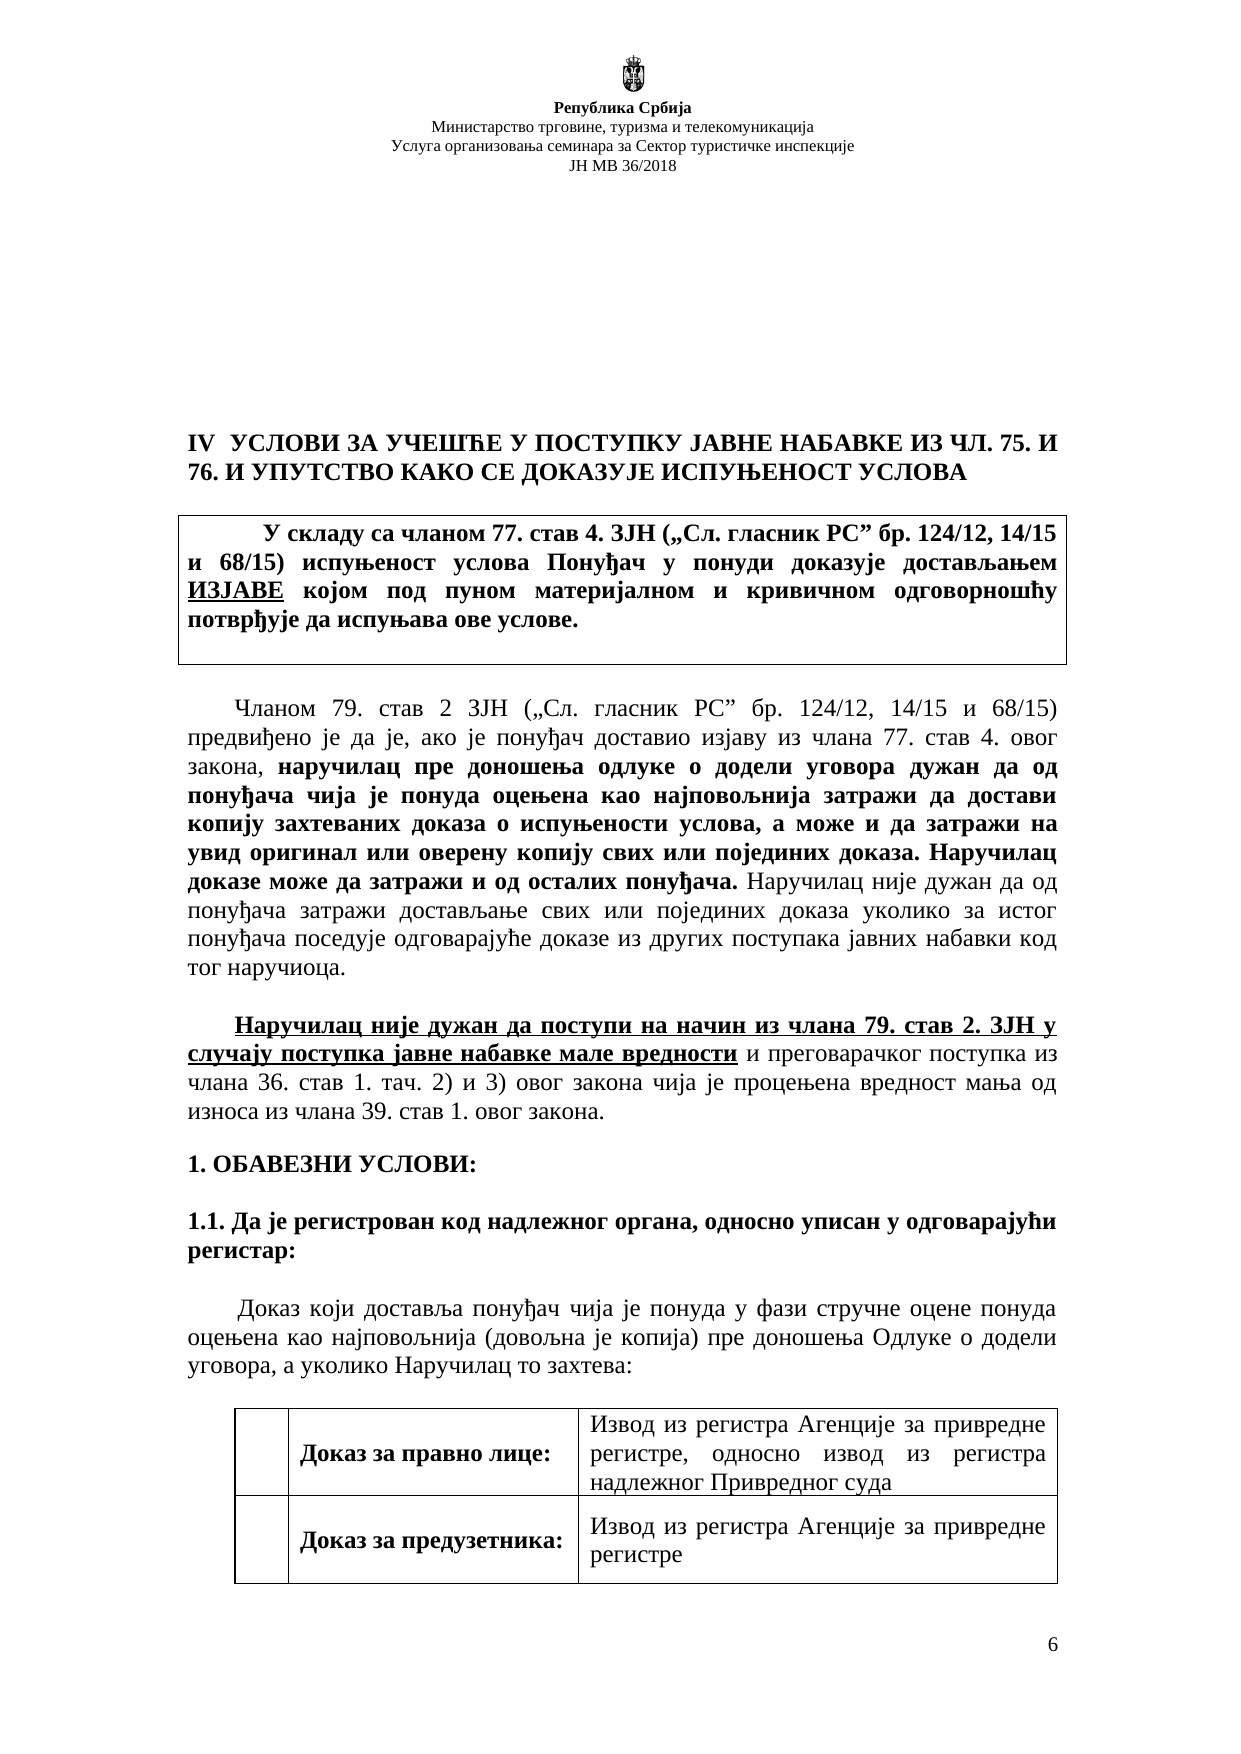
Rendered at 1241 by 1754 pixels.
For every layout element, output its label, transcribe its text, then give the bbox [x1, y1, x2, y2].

text IV УСЛОВИ ЗА УЧЕШЋЕ У ПОСТУПКУ ЈАВНЕ НАБАВКЕ ИЗ ЧЛ. 75. И 76. И УПУТСТВО КАКО СЕ ДОКАЗУЈЕ ИСПУЊЕНОСТ УСЛОВА [187, 428, 1058, 486]
text Доказ који доставља понуђач чија је понуда у фази стручне оцене понуда оцењена као најповољнија (довољна је копија) пре доношења Одлуке о додели уговора, а уколико Наручилац то захтева: [187, 1293, 1058, 1379]
table_cell Доказ за предузетника: [289, 1496, 578, 1583]
text 1. ОБАВЕЗНИ УСЛОВИ: [187, 1149, 1058, 1178]
table_header Доказ за правно лице: [289, 1409, 578, 1495]
table_cell Извод из регистра Агенције за привредне регистре [579, 1496, 1057, 1583]
table_cell [236, 1496, 288, 1583]
table_header [236, 1409, 288, 1495]
table_header Извод из регистра Агенције за привредне регистре, односно извод из регистра надлежног Привредног суда [579, 1409, 1057, 1495]
text Чланом 79. став 2 ЗЈН („Сл. гласник РС” бр. 124/12, 14/15 и 68/15) предвиђено је да je, ако је понуђач доставио изјаву из члана 77. став 4. овог закона, наручилац пре доношења одлуке о додели уговора дужан да од понуђача чија је понуда оцењена као најповољнија затражи да достави копију захтеваних доказа о испуњености услова, а може и да затражи на увид оригинал или оверену копију свих или појединих доказа. Наручилац доказе може да затражи и од осталих понуђача. Наручилац није дужан да од понуђача затражи достављање свих или појединих доказа уколико за истог понуђача поседује одговарајуће доказе из других поступака јавних набавки код тог наручиоца. [187, 693, 1058, 981]
text У складу са чланом 77. став 4. ЗЈН („Сл. гласник РС” бр. 124/12, 14/15 и 68/15) испуњеност услова Понуђач у понуди доказује достављањем ИЗЈАВЕ којом под пуном материјалном и кривичном одговорношћу потврђује да испуњава ове услове. [179, 516, 1066, 633]
text Наручилац није дужан да поступи на начин из члана 79. став 2. ЗЈН у случају поступка јавне набавке мале вредности и преговарачког поступка из члана 36. став 1. тач. 2) и 3) овог закона чија је процењена вредност мања од износа из члана 39. став 1. овог закона. [187, 1010, 1058, 1125]
text 1.1. Да је регистрован код надлежног органа, односно уписан у одговарајући регистар: [187, 1206, 1058, 1264]
